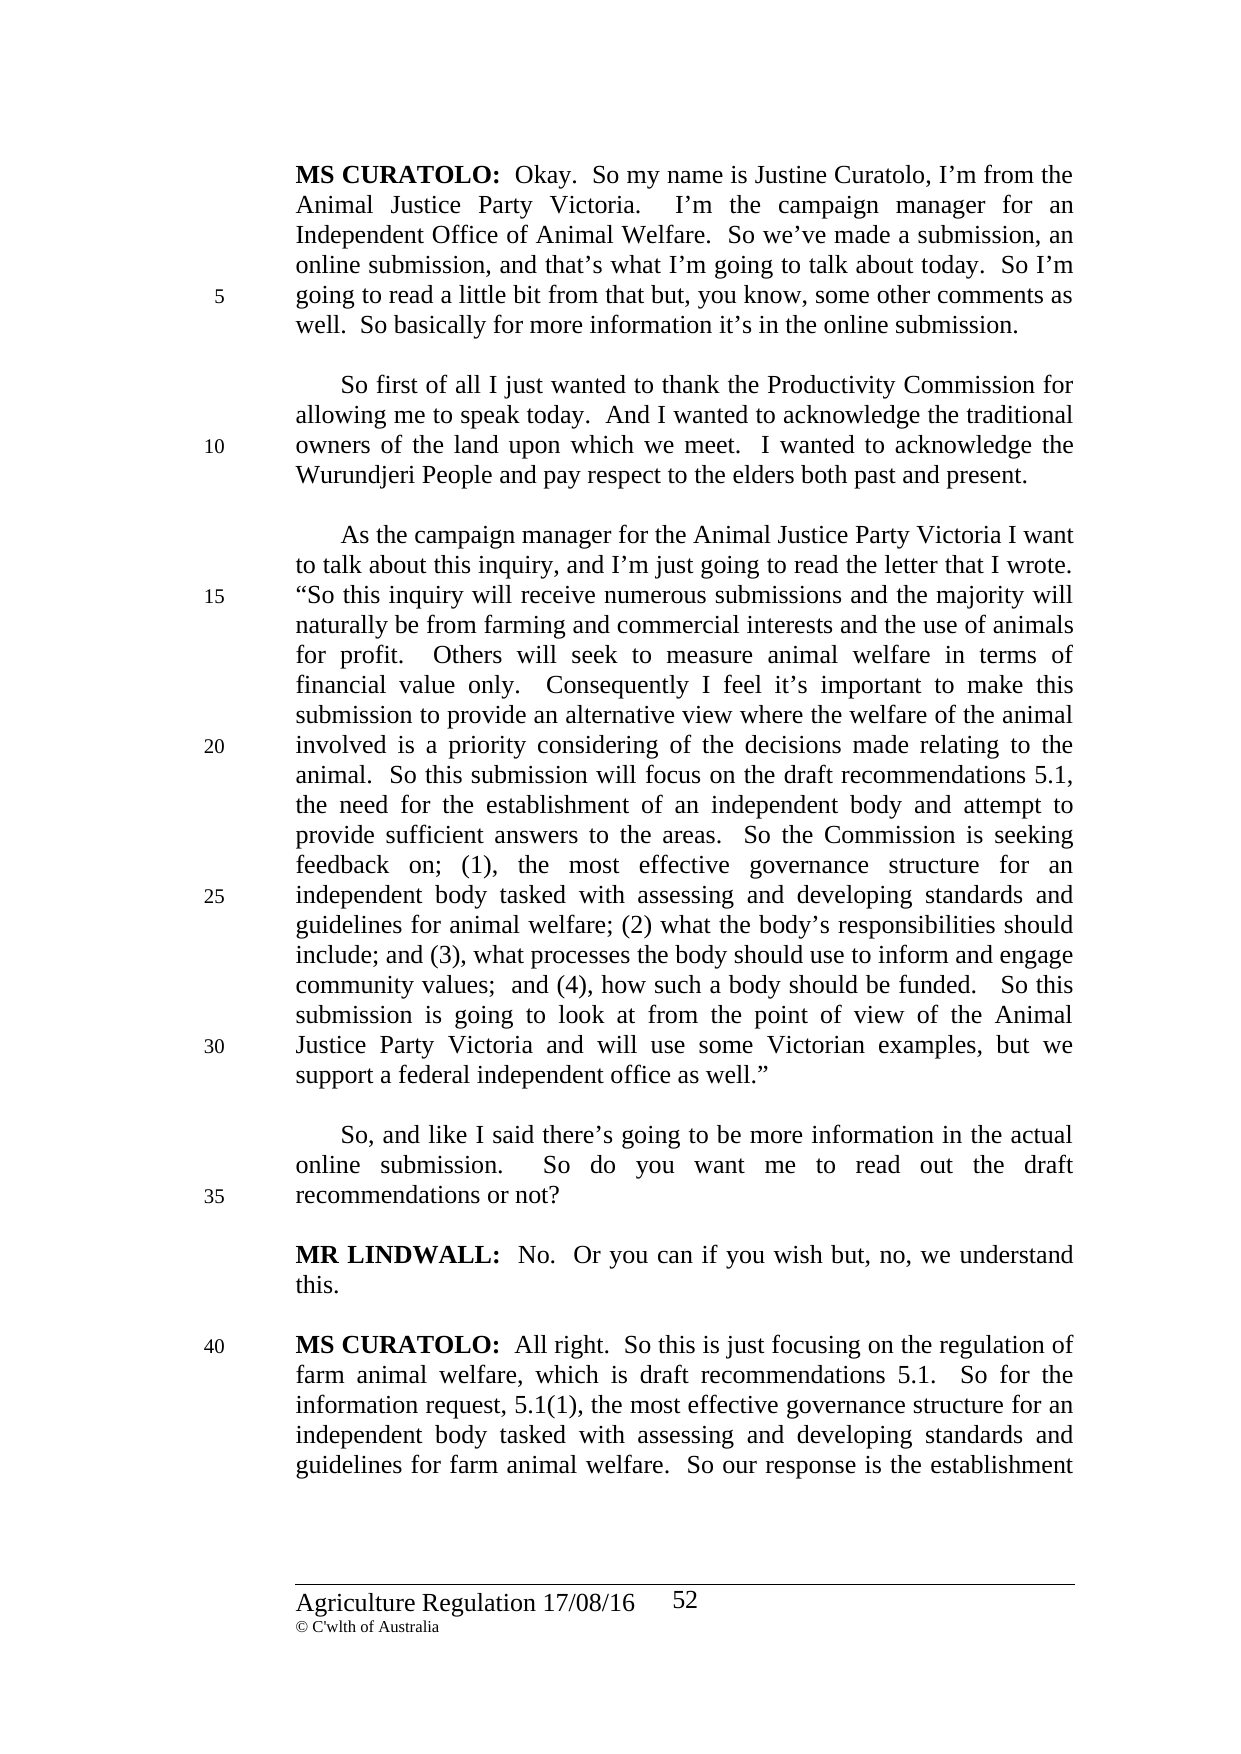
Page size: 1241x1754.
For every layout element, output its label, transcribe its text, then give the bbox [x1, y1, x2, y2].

text So, and like I said there’s going to be more information in the actual online submission. So do you want me to read out the draft recommendations or not? [295, 1119, 1075, 1209]
text So first of all I just wanted to thank the Productivity Commission for allowing me to speak today. And I wanted to acknowledge the traditional owners of the land upon which we meet. I wanted to acknowledge the Wurundjeri People and pay respect to the elders both past and present. [295, 369, 1075, 489]
text As the campaign manager for the Animal Justice Party Victoria I want to talk about this inquiry, and I’m just going to read the letter that I wrote. “So this inquiry will receive numerous submissions and the majority will naturally be from farming and commercial interests and the use of animals for profit. Others will seek to measure animal welfare in terms of financial value only. Consequently I feel it’s important to make this submission to provide an alternative view where the welfare of the animal involved is a priority considering of the decisions made relating to the animal. So this submission will focus on the draft recommendations 5.1, the need for the establishment of an independent body and attempt to provide sufficient answers to the areas. So the Commission is seeking feedback on; (1), the most effective governance structure for an independent body tasked with assessing and developing standards and guidelines for animal welfare; (2) what the body’s responsibilities should include; and (3), what processes the body should use to inform and engage community values; and (4), how such a body should be funded. So this submission is going to look at from the point of view of the Animal Justice Party Victoria and will use some Victorian examples, but we support a federal independent office as well.” [295, 519, 1075, 1089]
text MS CURATOLO: Okay. So my name is Justine Curatolo, I’m from the Animal Justice Party Victoria. I’m the campaign manager for an Independent Office of Animal Welfare. So we’ve made a submission, an online submission, and that’s what I’m going to talk about today. So I’m going to read a little bit from that but, you know, some other comments as well. So basically for more information it’s in the online submission. [295, 159, 1075, 339]
text MR LINDWALL: No. Or you can if you wish but, no, we understand this. [295, 1239, 1075, 1299]
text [295, 1329, 1075, 1479]
